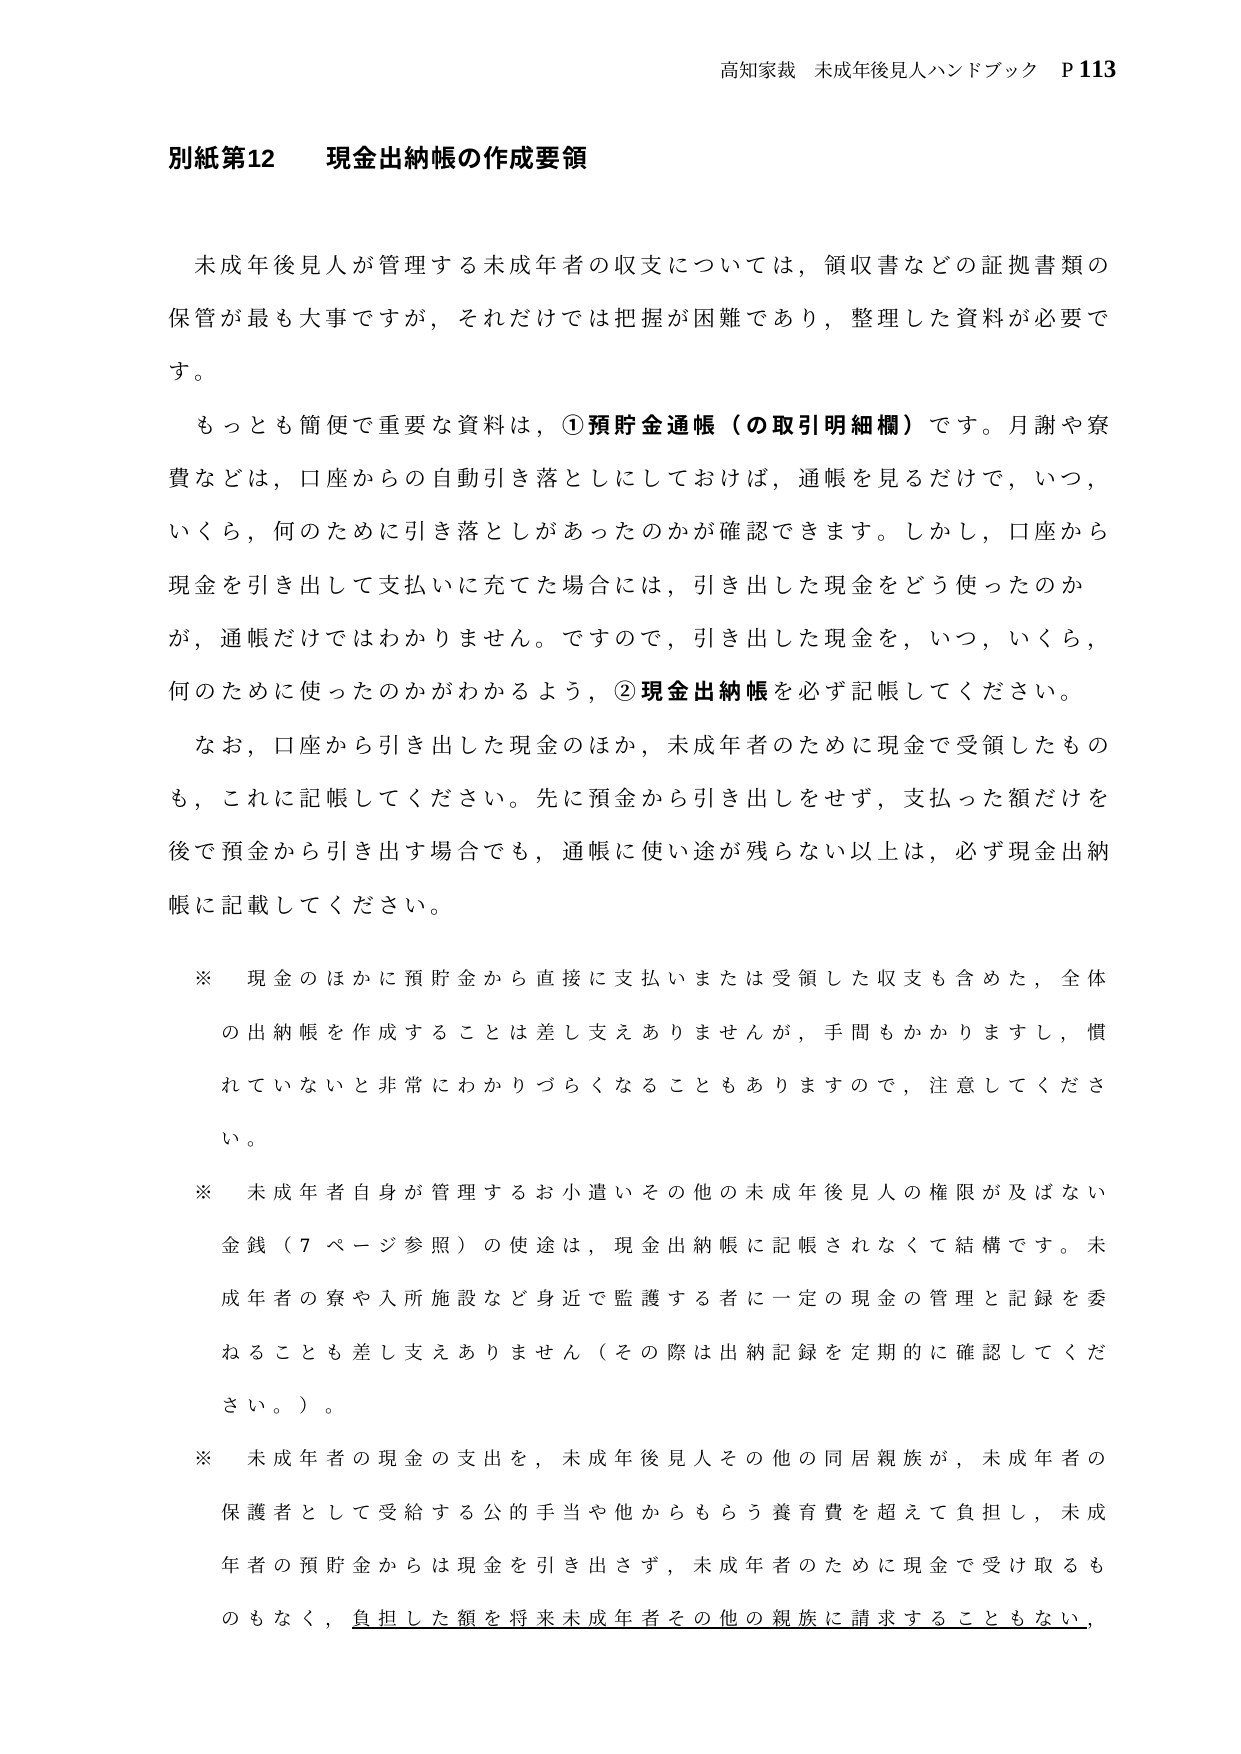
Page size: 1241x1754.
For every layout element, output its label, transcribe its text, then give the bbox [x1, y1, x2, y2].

text ※ 未成年者自身が管理するお小遣いその他の未成年後見人の権限が及ばない金銭（4ページ参照）の使途は，現金出納帳に記帳されなくて結構です。未成年者の寮や入所施設など身近で監護する者に一定の現金の管理と記録を委ねることも差し支えありません（その際は出納記録を定期的に確認してください。）。 [168, 1164, 1113, 1431]
text 未成年後見人が管理する未成年者の収支については，領収書などの証拠書類の保管が最も大事ですが，それだけでは把握が困難であり，整理した資料が必要です。 [168, 237, 1113, 397]
text もっとも簡便で重要な資料は，①預貯金通帳（の取引明細欄）です。月謝や寮費などは，口座からの自動引き落としにしておけば，通帳を見るだけで，いつ，いくら，何のために引き落としがあったのかが確認できます。しかし，口座から現金を引き出して支払いに充てた場合には，引き出した現金をどう使ったのかが，通帳だけではわかりません。ですので，引き出した現金を，いつ，いくら，何のために使ったのかがわかるよう，②現金出納帳を必ず記帳してください。 [168, 397, 1113, 717]
subtitle 別紙第12 現金出納帳の作成要領 [168, 130, 1113, 183]
text ※ 現金のほかに預貯金から直接に支払いまたは受領した収支も含めた，全体の出納帳を作成することは差し支えありませんが，手間もかかりますし，慣れていないと非常にわかりづらくなることもありますので，注意してください。 [168, 951, 1113, 1164]
text なお，口座から引き出した現金のほか，未成年者のために現金で受領したものも，これに記帳してください。先に預金から引き出しをせず，支払った額だけを後で預金から引き出す場合でも，通帳に使い途が残らない以上は，必ず現金出納帳に記載してください。 [168, 717, 1113, 930]
